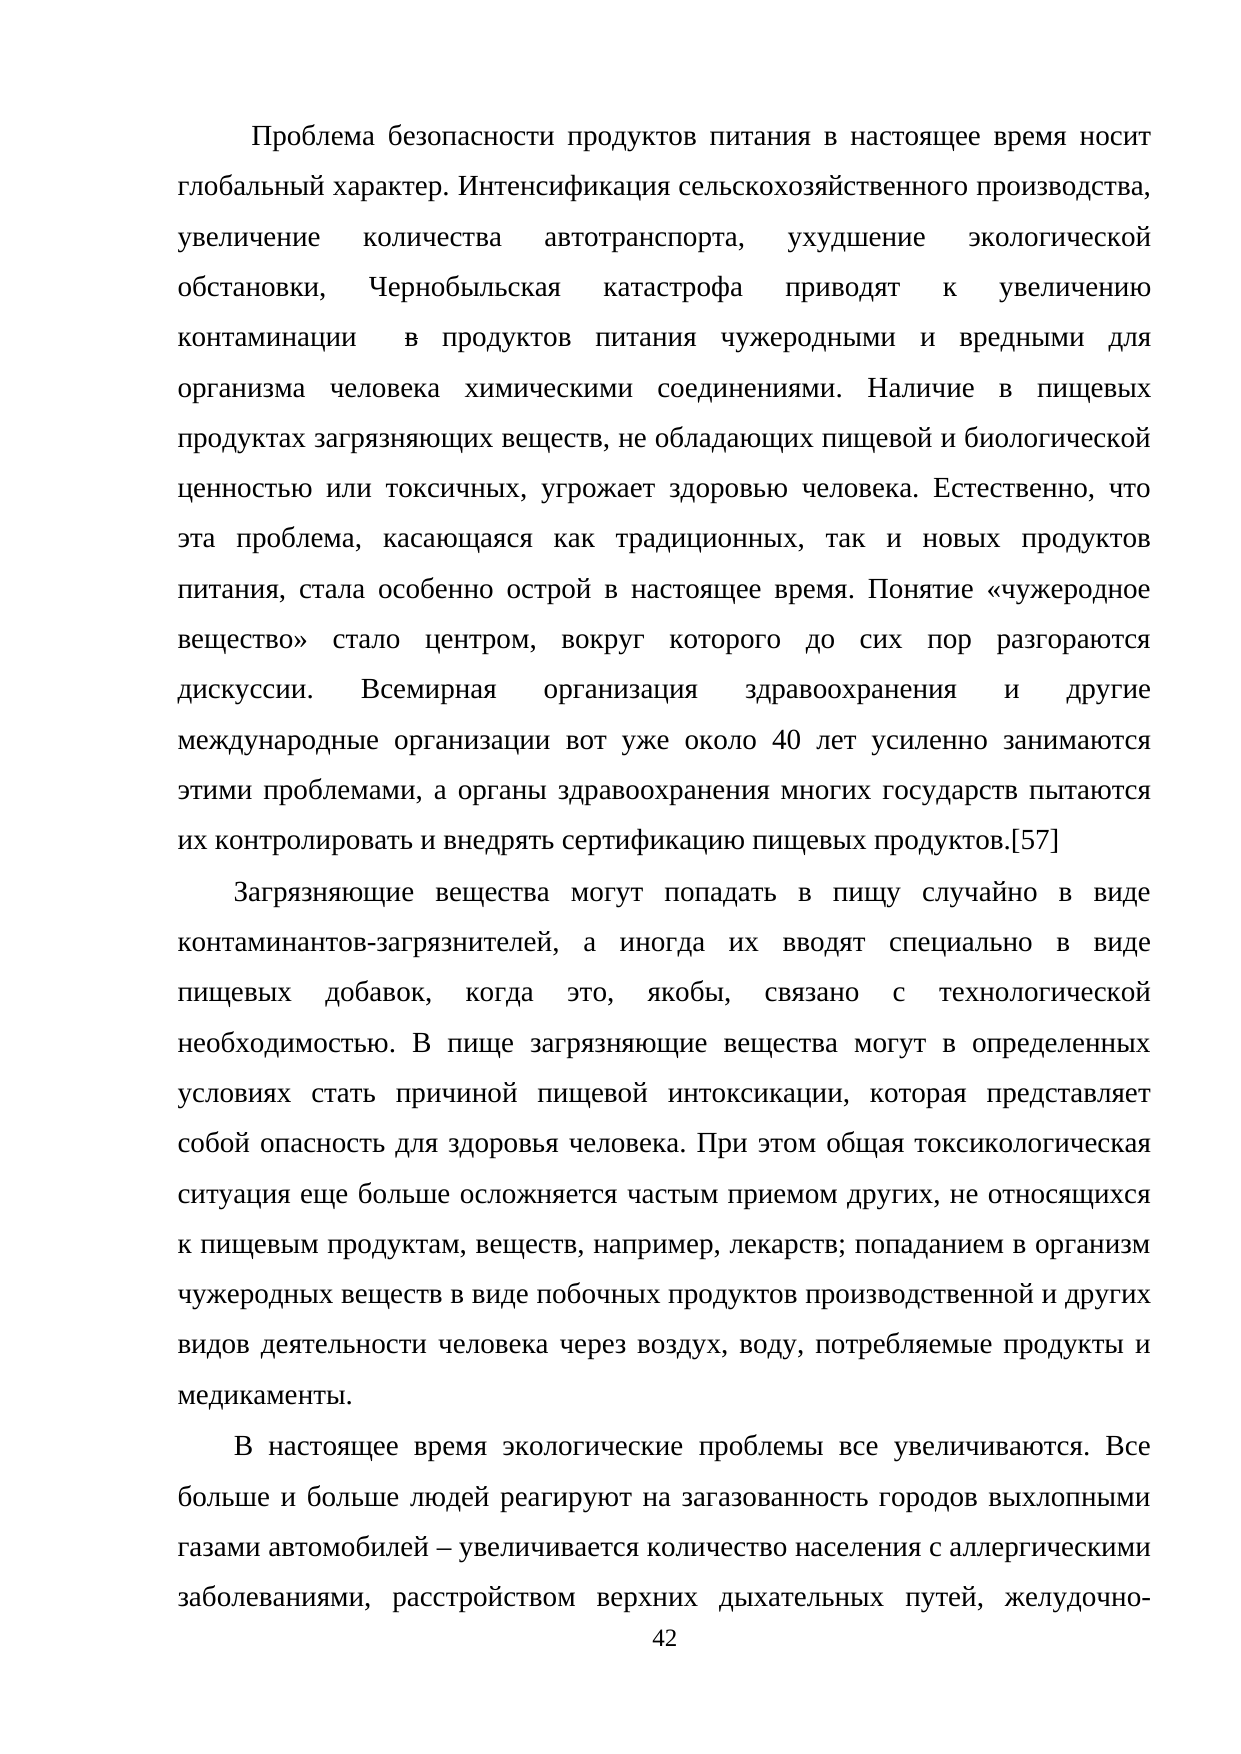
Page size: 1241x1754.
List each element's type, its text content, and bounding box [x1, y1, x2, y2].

text Проблема безопасности продуктов питания в настоящее время носит глобальный характер. Интенсификация сельскохозяйственного производства, увеличение количества автотранспорта, ухудшение экологической обстановки, Чернобыльская катастрофа приводят к увеличению контаминации в продуктов питания чужеродными и вредными для организма человека химическими соединениями. Наличие в пищевых продуктах загрязняющих веществ, не обладающих пищевой и биологической ценностью или токсичных, угрожает здоровью человека. Естественно, что эта проблема, касающаяся как традиционных, так и новых продуктов питания, стала особенно острой в настоящее время. Понятие «чужеродное вещество» стало центром, вокруг которого до сих пор разгораются дискуссии. Всемирная организация здравоохранения и другие международные организации вот уже около 40 лет усиленно занимаются этими проблемами, а органы здравоохранения многих государств пытаются их контролировать и внедрять сертификацию пищевых продуктов.[57] [177, 118, 1152, 856]
text Загрязняющие вещества могут попадать в пищу случайно в виде контаминантов-загрязнителей, а иногда их вводят специально в виде пищевых добавок, когда это, якобы, связано с технологической необходимостью. В пище загрязняющие вещества могут в определенных условиях стать причиной пищевой интоксикации, которая представляет собой опасность для здоровья человека. При этом общая токсикологическая ситуация еще больше осложняется частым приемом других, не относящихся к пищевым продуктам, веществ, например, лекарств; попаданием в организм чужеродных веществ в виде побочных продуктов производственной и других видов деятельности человека через воздух, воду, потребляемые продукты и медикаменты. [177, 874, 1152, 1411]
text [177, 1428, 1152, 1613]
